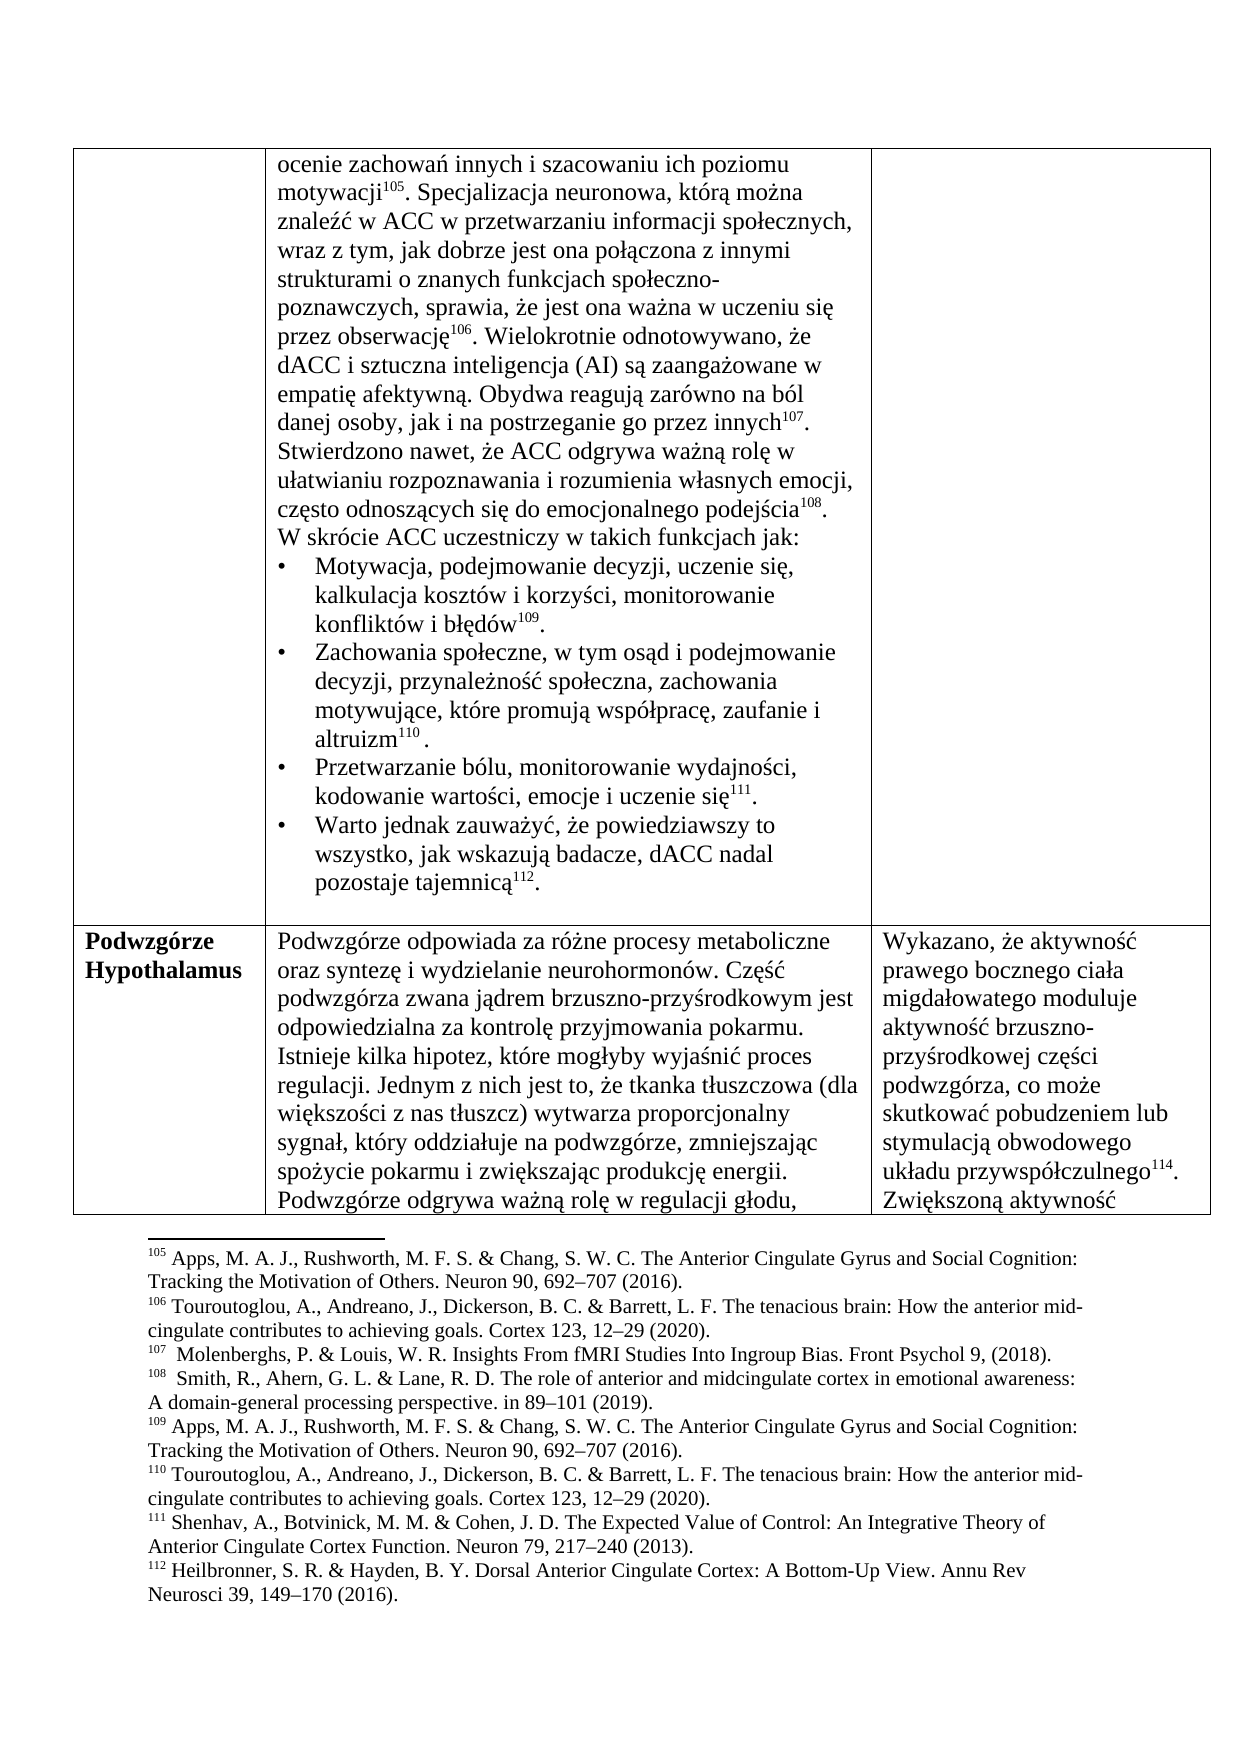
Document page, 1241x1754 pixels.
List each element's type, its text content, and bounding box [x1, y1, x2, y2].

table_cell Podwzgórze Hypothalamus [74, 926, 265, 1213]
table_cell Podwzgórze odpowiada za różne procesy metaboliczne oraz syntezę i wydzielanie neurohormonów. Część podwzgórza zwana jądrem brzuszno-przyśrodkowym jest odpowiedzialna za kontrolę przyjmowania pokarmu. Istnieje kilka hipotez, które mogłyby wyjaśnić proces regulacji. Jednym z nich jest to, że tkanka tłuszczowa (dla większości z nas tłuszcz) wytwarza proporcjonalny sygnał, który oddziałuje na podwzgórze, zmniejszając spożycie pokarmu i zwiększając produkcję energii. Podwzgórze odgrywa ważną rolę w regulacji głodu, aspektów zachowań rodzicielskich i przywiązania, pragnienia, zmęczenia i snu. Jest uważane za część układu limbicznego i połączone z ciałem migdałowatym. Reaguje na bodźce węchowe (w tym feromony) i stres. Bierze także udział w mediacji reakcji emocjonalnych. [266, 926, 871, 1213]
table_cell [872, 149, 1210, 925]
table_cell Wykazano, że aktywność prawego bocznego ciała migdałowatego moduluje aktywność brzuszno-przyśrodkowej części podwzgórza, co może skutkować pobudzeniem lub stymulacją obwodowego układu przywspółczulnego. Zwiększoną aktywność przywspółczulną należy powiązać z subiektywnym odczuciem najpierw relaksu, a ostatecznie głębszego spokoju. Aktywacja układu przywspółczulnego spowodowałaby również zmniejszenie częstości akcji serca i częstości oddechów. Wszystkie te reakcje fizjologiczne zaobserwowano podczas medytacji. Aktywności Neuromindfulness poprzez spadek ciśnienia krwi związany z aktywnością układu przywspółczulnego podczas praktyk medytacyjnych rozluźni baroreceptory tętnicze prowadzące do rdzenia brzusznego ogonowego, aby zmniejszyć hamowanie GABAergiczne jądra nadwzrokowego podwzgórza. Ten brak hamowania może sprowokować jądro nadwzrokowe uwolnić zwężającą naczynia wazopresynę argininową (AVP), zaciskając w ten sposób tętnice i przywracając ciśnienie krwi do normy. Wykazano również, że AVP przyczynia się do ogólnego utrzymania pozytywnego afektu, zmniejsza odczuwane zmęczenie i pobudzenie oraz znacząco poprawia utrwalanie nowych wspomnień i uczenie się. W rzeczywistości wykazano, że AVP w osoczu stanowczo wzrasta podczas medytacji. Gwałtowny wzrost AVP powinien skutkować zmniejszeniem subiektywnego uczucia zmęczenia i zwiększonym poczuciem pobudzenia. Może to również pomóc we wzmocnieniu pamięci medytującego na temat jego doświadczenia. [872, 926, 1210, 1213]
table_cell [266, 149, 871, 925]
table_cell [74, 149, 265, 925]
